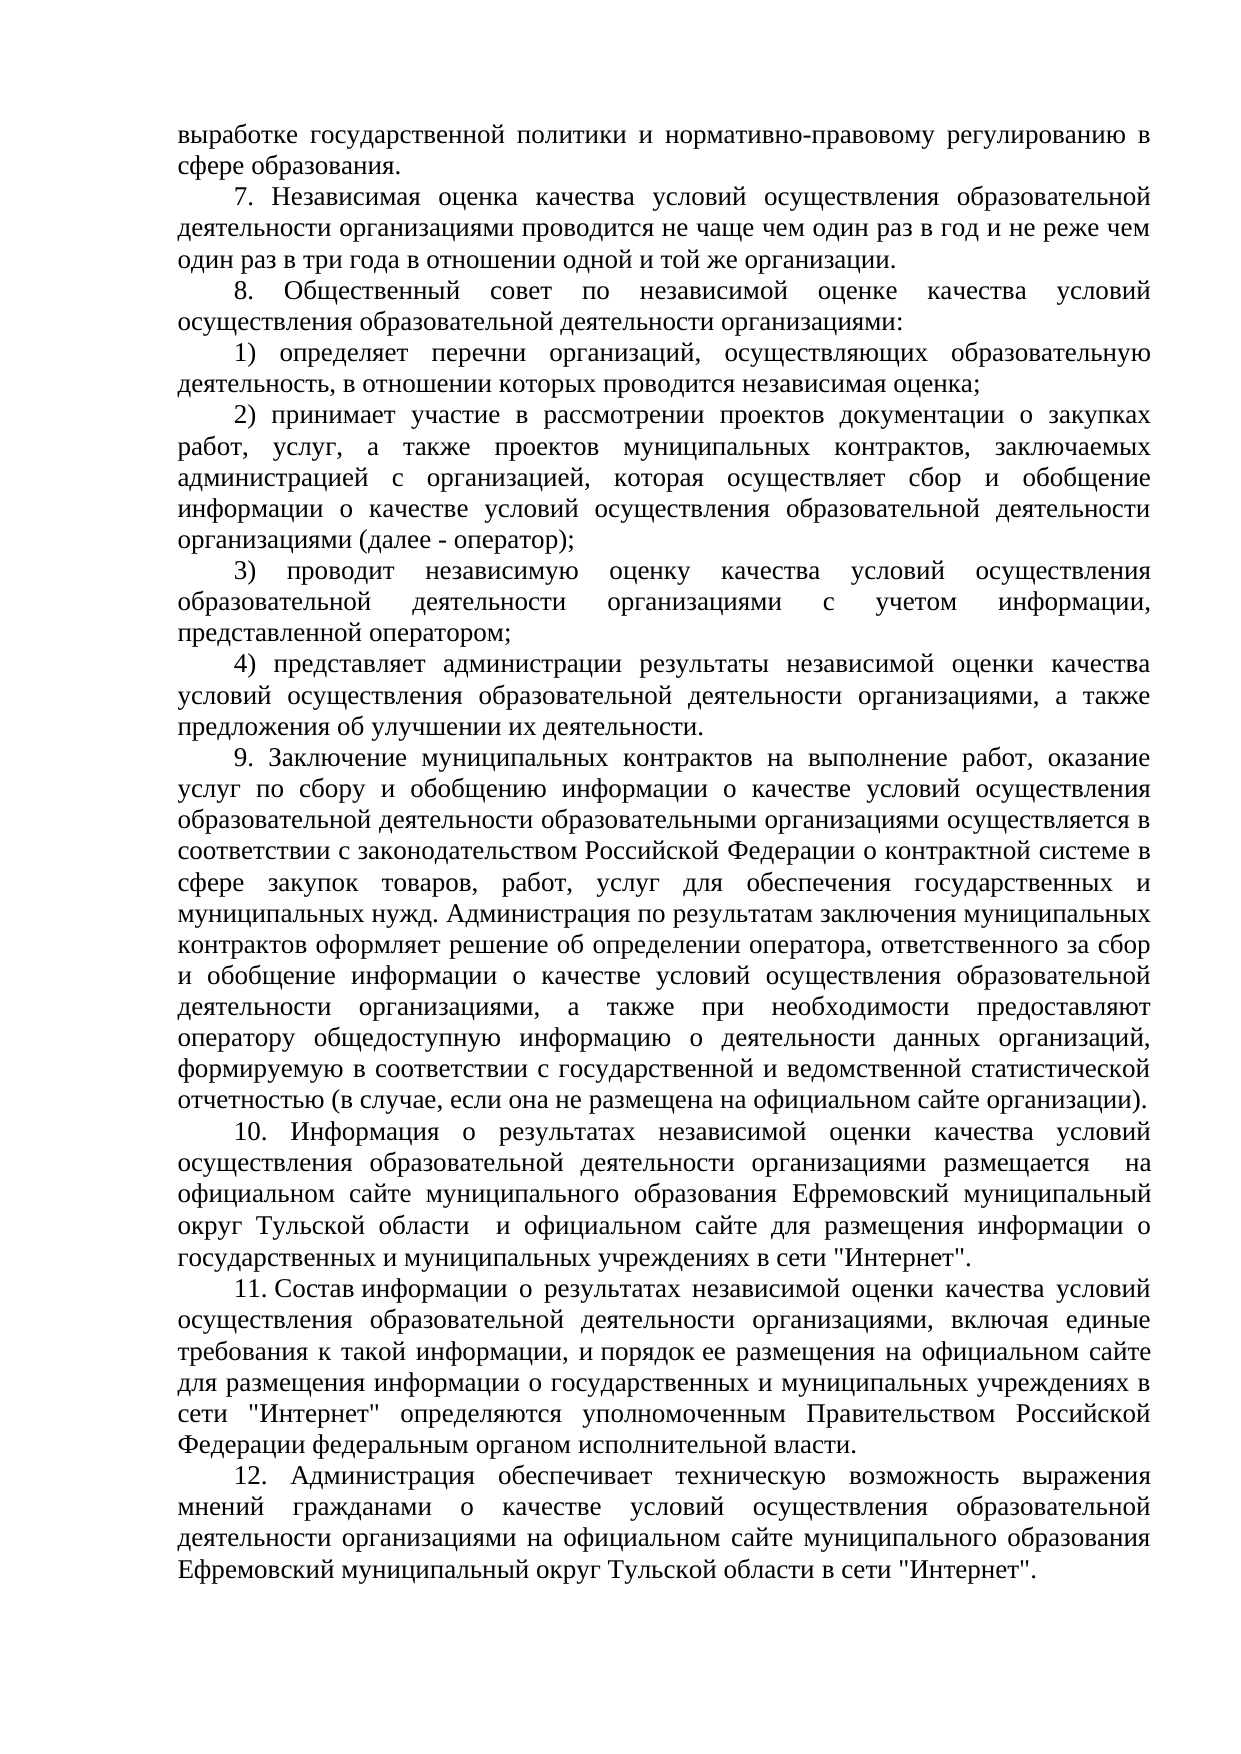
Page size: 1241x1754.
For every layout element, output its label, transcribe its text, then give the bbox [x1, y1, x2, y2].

text 7. Независимая оценка качества условий осуществления образовательной деятельности организациями проводится не чаще чем один раз в год и не реже чем один раз в три года в отношении одной и той же организации. [177, 180, 1152, 274]
text 10. Информация о результатах независимой оценки качества условий осуществления образовательной деятельности организациями размещается на официальном сайте муниципального образования Ефремовский муниципальный округ Тульской области и официальном сайте для размещения информации о государственных и муниципальных учреждениях в сети "Интернет". [177, 1115, 1152, 1272]
text 11. Состав информации о результатах независимой оценки качества условий осуществления образовательной деятельности организациями, включая единые требования к такой информации, и порядок ее размещения на официальном сайте для размещения информации о государственных и муниципальных учреждениях в сети "Интернет" определяются уполномоченным Правительством Российской Федерации федеральным органом исполнительной власти. [177, 1272, 1152, 1459]
text 1) определяет перечни организаций, осуществляющих образовательную деятельность, в отношении которых проводится независимая оценка; [177, 336, 1152, 398]
text 8. Общественный совет по независимой оценке качества условий осуществления образовательной деятельности организациями: [177, 274, 1152, 336]
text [177, 118, 1152, 180]
text 4) представляет администрации результаты независимой оценки качества условий осуществления образовательной деятельности организациями, а также предложения об улучшении их деятельности. [177, 648, 1152, 741]
text 2) принимает участие в рассмотрении проектов документации о закупках работ, услуг, а также проектов муниципальных контрактов, заключаемых администрацией с организацией, которая осуществляет сбор и обобщение информации о качестве условий осуществления образовательной деятельности организациями (далее - оператор); [177, 398, 1152, 554]
text 12. Администрация обеспечивает техническую возможность выражения мнений гражданами о качестве условий осуществления образовательной деятельности организациями на официальном сайте муниципального образования Ефремовский муниципальный округ Тульской области в сети "Интернет". [177, 1459, 1152, 1584]
text 9. Заключение муниципальных контрактов на выполнение работ, оказание услуг по сбору и обобщению информации о качестве условий осуществления образовательной деятельности образовательными организациями осуществляется в соответствии с законодательством Российской Федерации о контрактной системе в сфере закупок товаров, работ, услуг для обеспечения государственных и муниципальных нужд. Администрация по результатам заключения муниципальных контрактов оформляет решение об определении оператора, ответственного за сбор и обобщение информации о качестве условий осуществления образовательной деятельности организациями, а также при необходимости предоставляют оператору общедоступную информацию о деятельности данных организаций, формируемую в соответствии с государственной и ведомственной статистической отчетностью (в случае, если она не размещена на официальном сайте организации). [177, 741, 1152, 1115]
text 3) проводит независимую оценку качества условий осуществления образовательной деятельности организациями с учетом информации, представленной оператором; [177, 554, 1152, 648]
